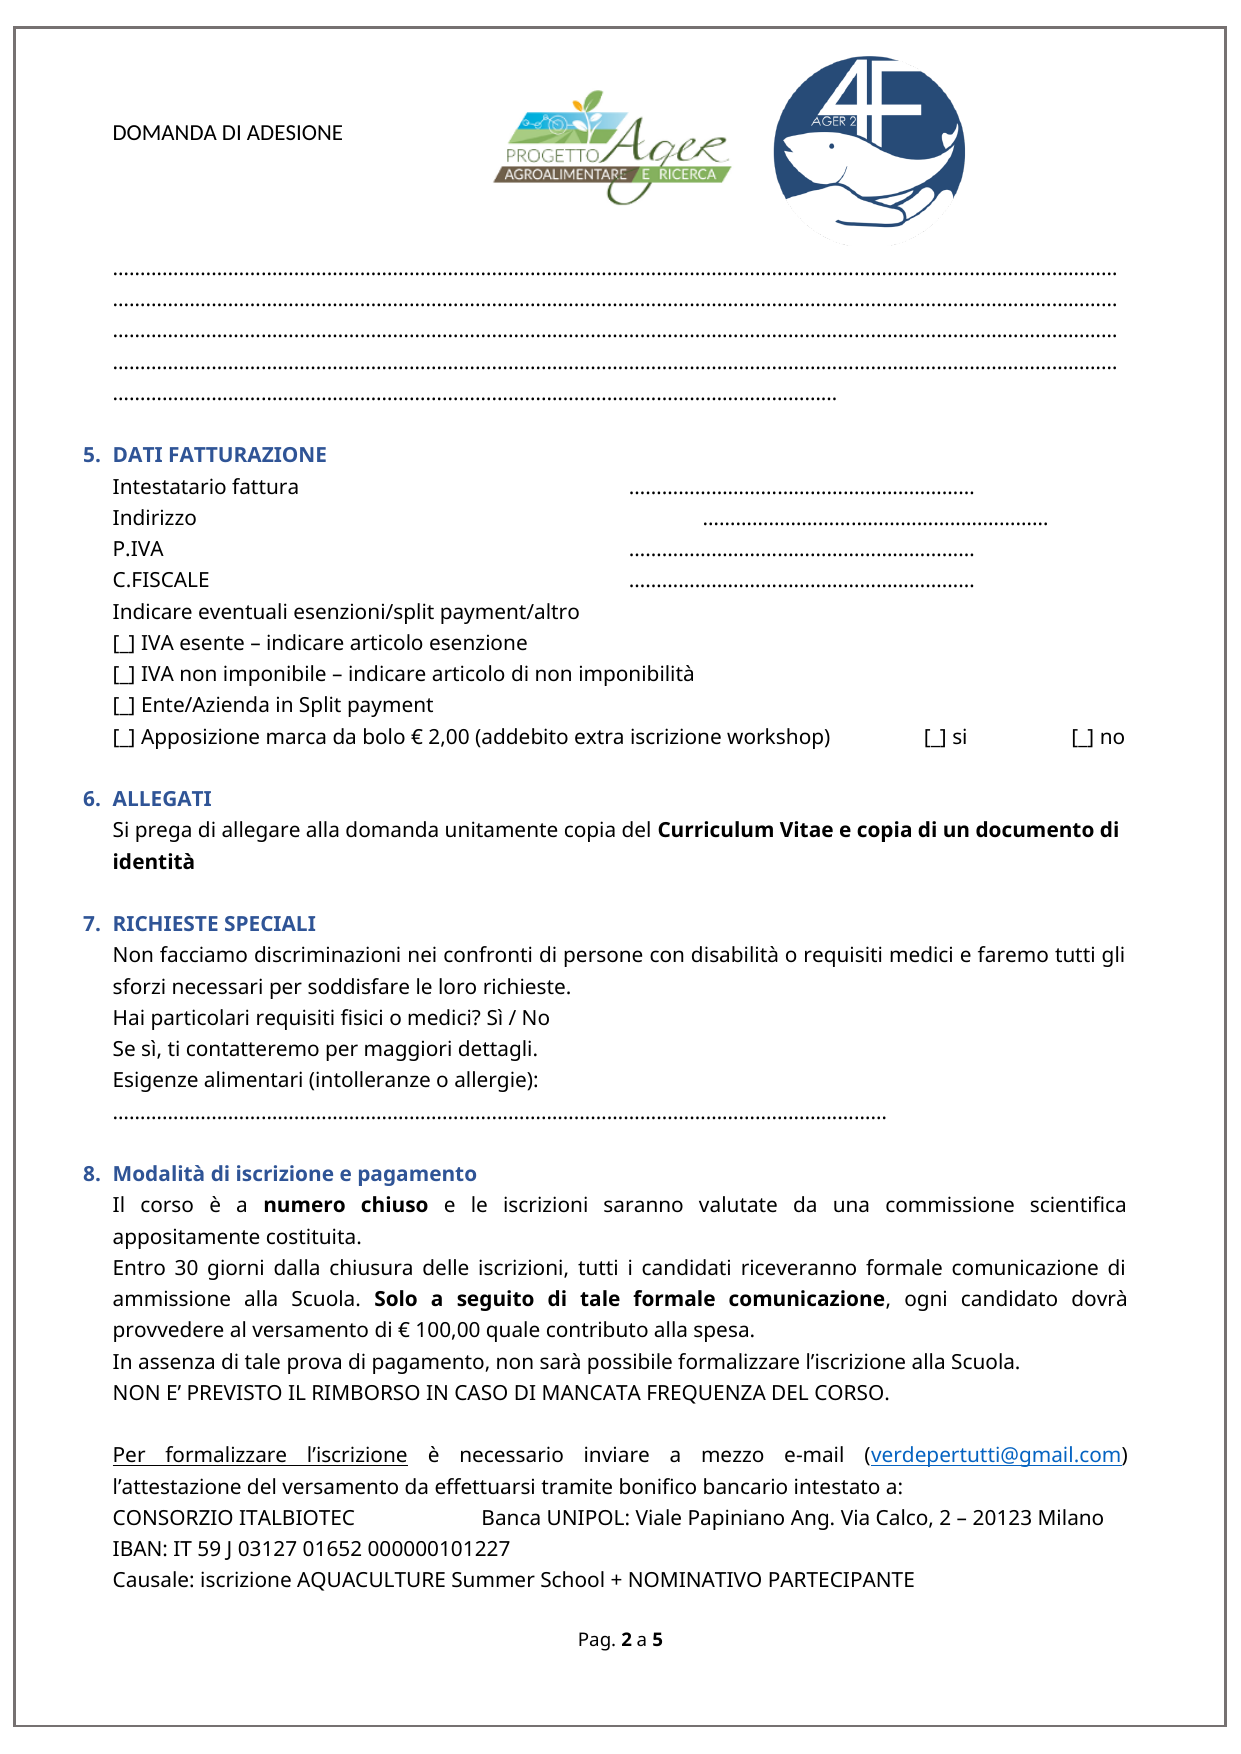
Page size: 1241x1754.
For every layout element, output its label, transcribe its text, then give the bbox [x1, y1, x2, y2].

text Intestatario fattura ……………………………………………………… [112, 469, 1128, 500]
list Modalità di iscrizione e pagamento [83, 1157, 1128, 1188]
text ……………………………………………………………………………………………………………………………………………………………………………………………………………………………………………………………………………………………………………………………………………………………………………………………………………………………………………………………………………………………………………………………………………………………………………………………………………………………………………………………………………………………………………………………………………………………………………………………… [112, 193, 1128, 407]
text Hai particolari requisiti fisici o medici? Sì / No [112, 1000, 1128, 1032]
text Entro 30 giorni dalla chiusura delle iscrizioni, tutti i candidati riceveranno formale comunicazione di ammissione alla Scuola. Solo a seguito di tale formale comunicazione, ogni candidato dovrà provvedere al versamento di € 100,00 quale contributo alla spesa. [112, 1250, 1128, 1344]
text Indicare eventuali esenzioni/split payment/altro [112, 594, 1128, 625]
text Per formalizzare l’iscrizione è necessario inviare a mezzo e-mail (verdepertutti@gmail.com) l’attestazione del versamento da effettuarsi tramite bonifico bancario intestato a: [112, 1438, 1128, 1500]
text Esigenze alimentari (intolleranze o allergie): …………………………………………………………………………………………………………………………… [112, 1063, 1128, 1125]
picture [773, 53, 966, 193]
text CONSORZIO ITALBIOTEC Banca UNIPOL: Viale Papiniano Ang. Via Calco, 2 – 20123 Milano [112, 1500, 1128, 1532]
text [_] IVA esente – indicare articolo esenzione [112, 625, 1128, 657]
text NON E’ PREVISTO IL RIMBORSO IN CASO DI MANCATA FREQUENZA DEL CORSO. [112, 1375, 1128, 1407]
text P.IVA ……………………………………………………… [112, 532, 1128, 563]
text [_] IVA non imponibile – indicare articolo di non imponibilità [112, 657, 1128, 688]
text Si prega di allegare alla domanda unitamente copia del Curriculum Vitae e copia di un documento di identità [112, 813, 1128, 875]
text [_] Ente/Azienda in Split payment [112, 688, 1128, 719]
list RICHIESTE SPECIALI [83, 907, 1128, 938]
text IBAN: IT 59 J 03127 01652 000000101227 [112, 1532, 1128, 1563]
text Il corso è a numero chiuso e le iscrizioni saranno valutate da una commissione scientifica appositamente costituita. [112, 1188, 1128, 1250]
text Non facciamo discriminazioni nei confronti di persone con disabilità o requisiti medici e faremo tutti gli sforzi necessari per soddisfare le loro richieste. [112, 938, 1128, 1000]
text [_] Apposizione marca da bolo € 2,00 (addebito extra iscrizione workshop) [_] si [_] no [112, 719, 1128, 750]
text C.FISCALE ……………………………………………………… [112, 563, 1128, 594]
list DATI FATTURAZIONE [83, 438, 1128, 469]
picture [482, 60, 738, 235]
text Causale: iscrizione AQUACULTURE Summer School + NOMINATIVO PARTECIPANTE [112, 1563, 1128, 1594]
text In assenza di tale prova di pagamento, non sarà possibile formalizzare l’iscrizione alla Scuola. [112, 1344, 1128, 1375]
text Indirizzo ……………………………………………………… [112, 500, 1128, 532]
list ALLEGATI [83, 782, 1128, 813]
text Se sì, ti contatteremo per maggiori dettagli. [112, 1032, 1128, 1063]
